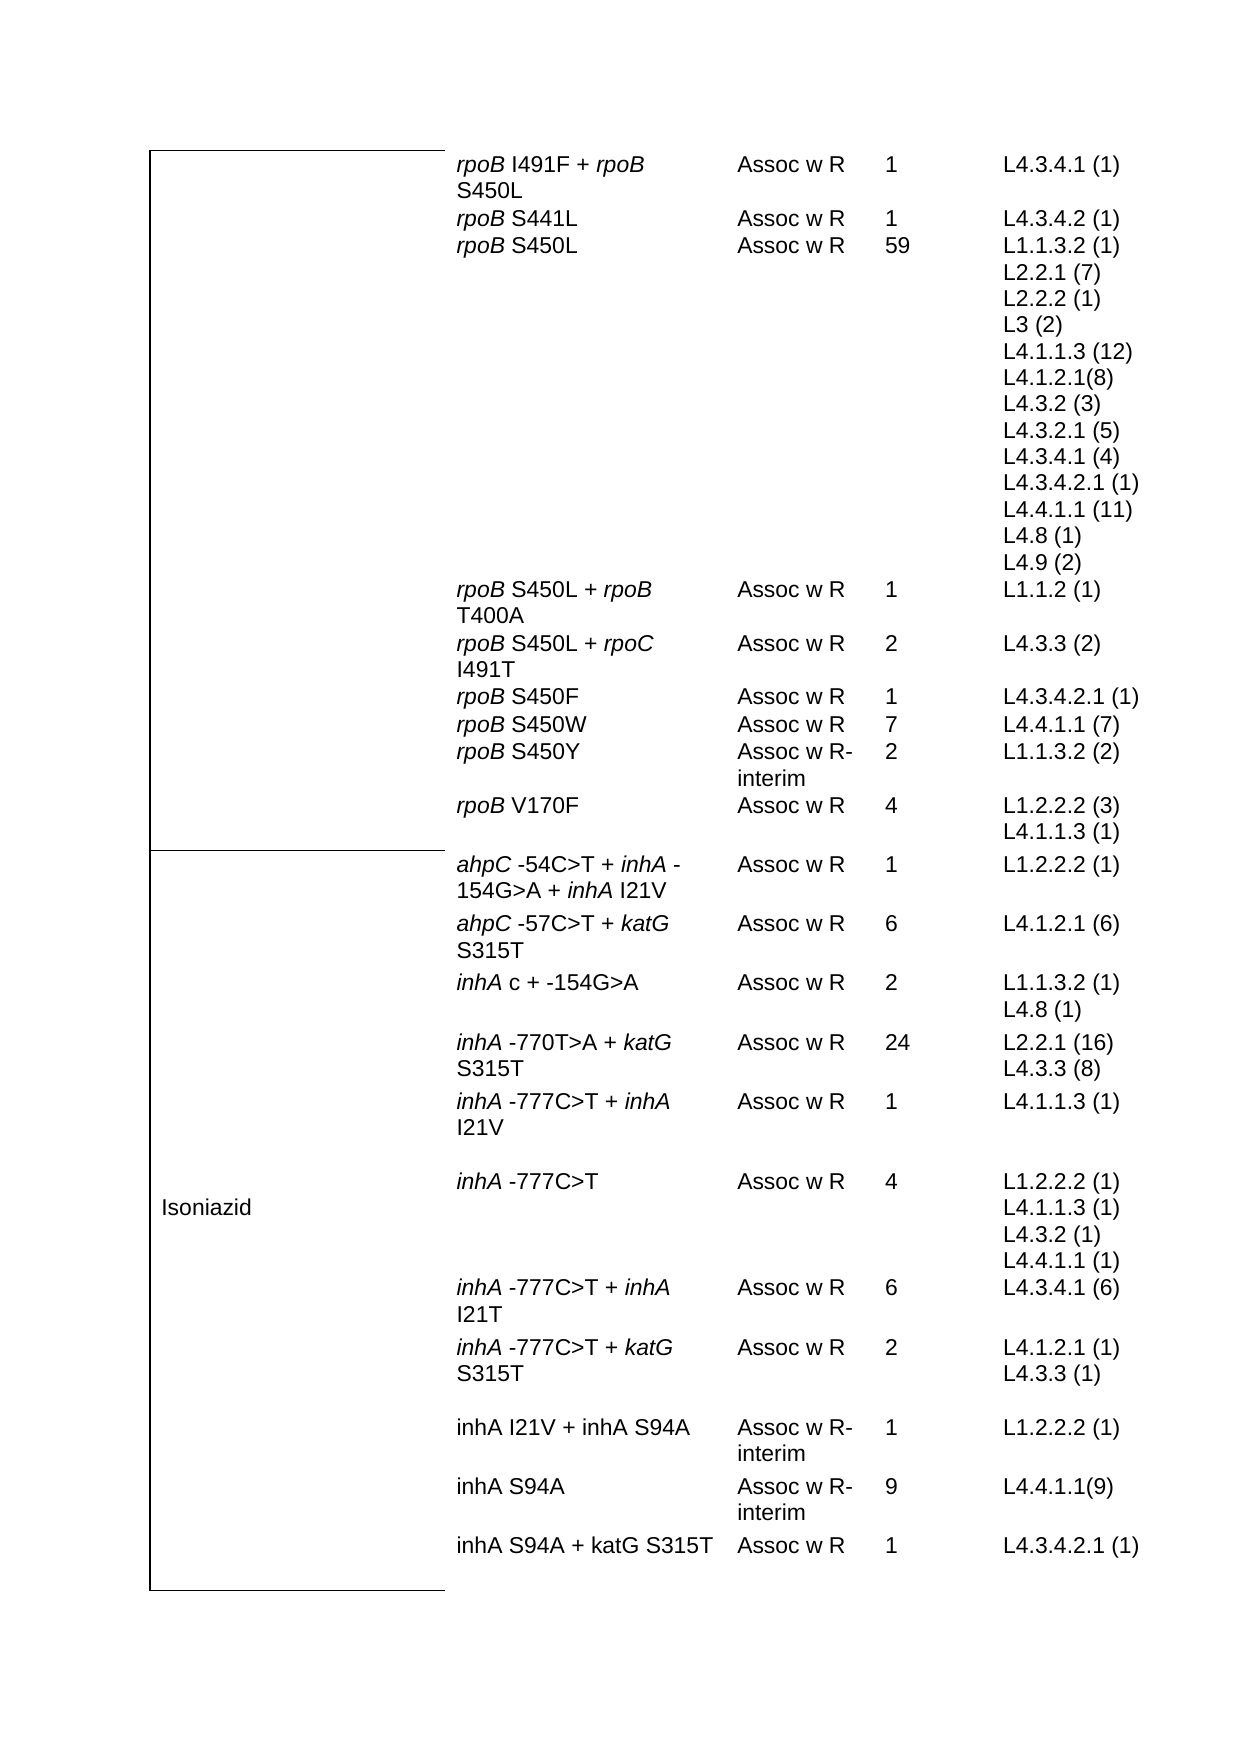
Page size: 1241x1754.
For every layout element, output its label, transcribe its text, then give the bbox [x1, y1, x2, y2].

table_cell L2.2.1 (16) L4.3.3 (8) [992, 1028, 1154, 1087]
table_cell L4.1.1.3 (1) [992, 1087, 1154, 1167]
table_cell 59 [874, 231, 992, 575]
table_cell 6 [874, 909, 992, 968]
table_cell Assoc w R [726, 1087, 873, 1167]
table_cell L1.1.3.2 (2) [992, 737, 1154, 791]
table_cell inhA -777C>T + inhA I21V [445, 1087, 726, 1167]
table_cell Assoc w R [726, 710, 873, 737]
table_cell Assoc w R [726, 629, 873, 682]
table_cell 6 [874, 1273, 992, 1332]
table_cell Assoc w R [726, 850, 873, 909]
table_cell Assoc w R- interim [726, 1472, 873, 1531]
table_cell ahpC -57C>T + katG S315T [445, 909, 726, 968]
table_cell rpoB S450L + rpoC I491T [445, 629, 726, 682]
table_cell 1 [874, 850, 992, 909]
table_cell 1 [874, 682, 992, 710]
table_cell 24 [874, 1028, 992, 1087]
table_cell rpoB S450F [445, 682, 726, 710]
table_cell L1.1.3.2 (1) L2.2.1 (7) L2.2.2 (1) L3 (2) L4.1.1.3 (12) L4.1.2.1(8) L4.3.2 (3) L4.3.2.1 (5) L4.3.4.1 (4) L4.3.4.2.1 (1) L4.4.1.1 (11) L4.8 (1) L4.9 (2) [992, 231, 1154, 575]
table_cell L4.1.2.1 (1) L4.3.3 (1) [992, 1333, 1154, 1412]
table_cell inhA I21V + inhA S94A [445, 1413, 726, 1472]
table_cell inhA -777C>T [445, 1167, 726, 1273]
table_cell Assoc w R [726, 1167, 873, 1273]
table_cell 2 [874, 1333, 992, 1412]
table_cell Assoc w R [726, 1333, 873, 1412]
table_cell rpoB S450Y [445, 737, 726, 791]
table_cell rpoB S450W [445, 710, 726, 737]
table_cell 2 [874, 629, 992, 682]
table_cell L1.2.2.2 (1) [992, 850, 1154, 909]
table_cell rpoB S450L [445, 231, 726, 575]
table_cell rpoB V170F [445, 791, 726, 850]
table_cell Assoc w R- interim [726, 737, 873, 791]
table_cell L4.3.3 (2) [992, 629, 1154, 682]
table_cell inhA -777C>T + inhA I21T [445, 1273, 726, 1332]
table_cell L1.1.3.2 (1) L4.8 (1) [992, 968, 1154, 1027]
table_cell Assoc w R [726, 231, 873, 575]
table_cell 4 [874, 791, 992, 850]
table_cell inhA S94A + katG S315T [445, 1531, 726, 1590]
table_cell L1.2.2.2 (3) L4.1.1.3 (1) [992, 791, 1154, 850]
table_cell L4.3.4.1 (1) [992, 150, 1154, 204]
table_cell rpoB S441L [445, 204, 726, 231]
table_cell 1 [874, 1531, 992, 1590]
table_cell inhA -777C>T + katG S315T [445, 1333, 726, 1412]
table_cell L4.4.1.1(9) [992, 1472, 1154, 1531]
table_cell Assoc w R [726, 575, 873, 628]
table_cell Assoc w R- interim [726, 1413, 873, 1472]
table_cell 7 [874, 710, 992, 737]
table_cell inhA -770T>A + katG S315T [445, 1028, 726, 1087]
table_cell 1 [874, 204, 992, 231]
table_cell Assoc w R [726, 150, 873, 204]
table_cell inhA S94A [445, 1472, 726, 1531]
table_cell ahpC -54C>T + inhA -154G>A + inhA I21V [445, 850, 726, 909]
table_cell L4.3.4.2.1 (1) [992, 682, 1154, 710]
table_cell 9 [874, 1472, 992, 1531]
table_cell Assoc w R [726, 909, 873, 968]
table_cell 1 [874, 1087, 992, 1167]
table_cell L4.4.1.1 (7) [992, 710, 1154, 737]
table_cell L4.3.4.1 (6) [992, 1273, 1154, 1332]
table_cell L1.2.2.2 (1) [992, 1413, 1154, 1472]
table_cell L1.1.2 (1) [992, 575, 1154, 628]
table_cell L4.3.4.2 (1) [992, 204, 1154, 231]
table_cell L4.1.2.1 (6) [992, 909, 1154, 968]
table_cell 1 [874, 575, 992, 628]
table_cell Assoc w R [726, 1028, 873, 1087]
table_cell Assoc w R [726, 968, 873, 1027]
table_cell 2 [874, 968, 992, 1027]
table_cell Assoc w R [726, 1531, 873, 1590]
table_cell inhA c + -154G>A [445, 968, 726, 1027]
table_cell 1 [874, 150, 992, 204]
table_cell 1 [874, 1413, 992, 1472]
table_cell Assoc w R [726, 1273, 873, 1332]
table_cell rpoB I491F + rpoB S450L [445, 150, 726, 204]
table_cell 2 [874, 737, 992, 791]
table_cell Assoc w R [726, 682, 873, 710]
table_cell L1.2.2.2 (1) L4.1.1.3 (1) L4.3.2 (1) L4.4.1.1 (1) [992, 1167, 1154, 1273]
table_cell L4.3.4.2.1 (1) [992, 1531, 1154, 1590]
table_cell Isoniazid [151, 851, 445, 1590]
table_cell 4 [874, 1167, 992, 1273]
table_cell rpoB S450L + rpoB T400A [445, 575, 726, 628]
table_cell Assoc w R [726, 204, 873, 231]
table_cell Assoc w R [726, 791, 873, 850]
